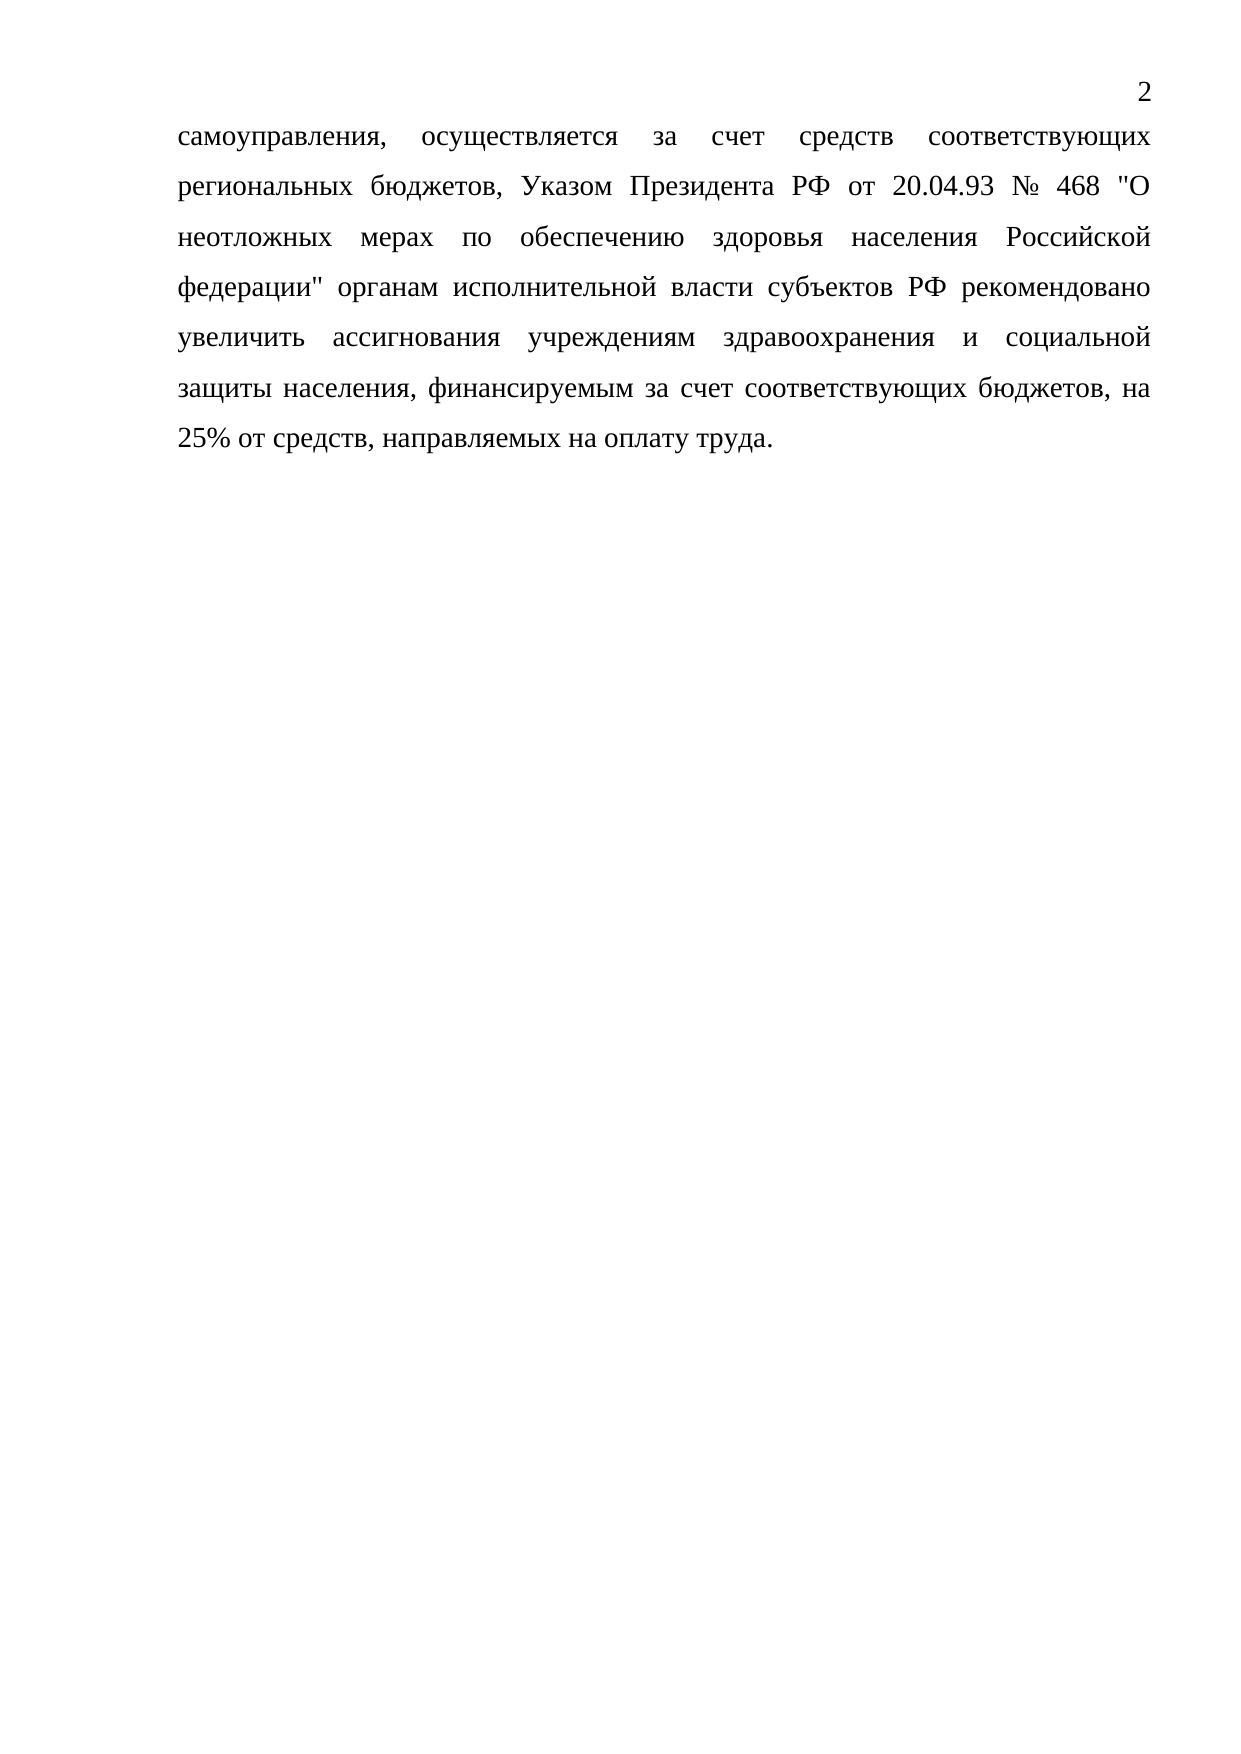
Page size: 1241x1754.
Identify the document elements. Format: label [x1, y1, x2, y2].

text [177, 118, 1152, 453]
